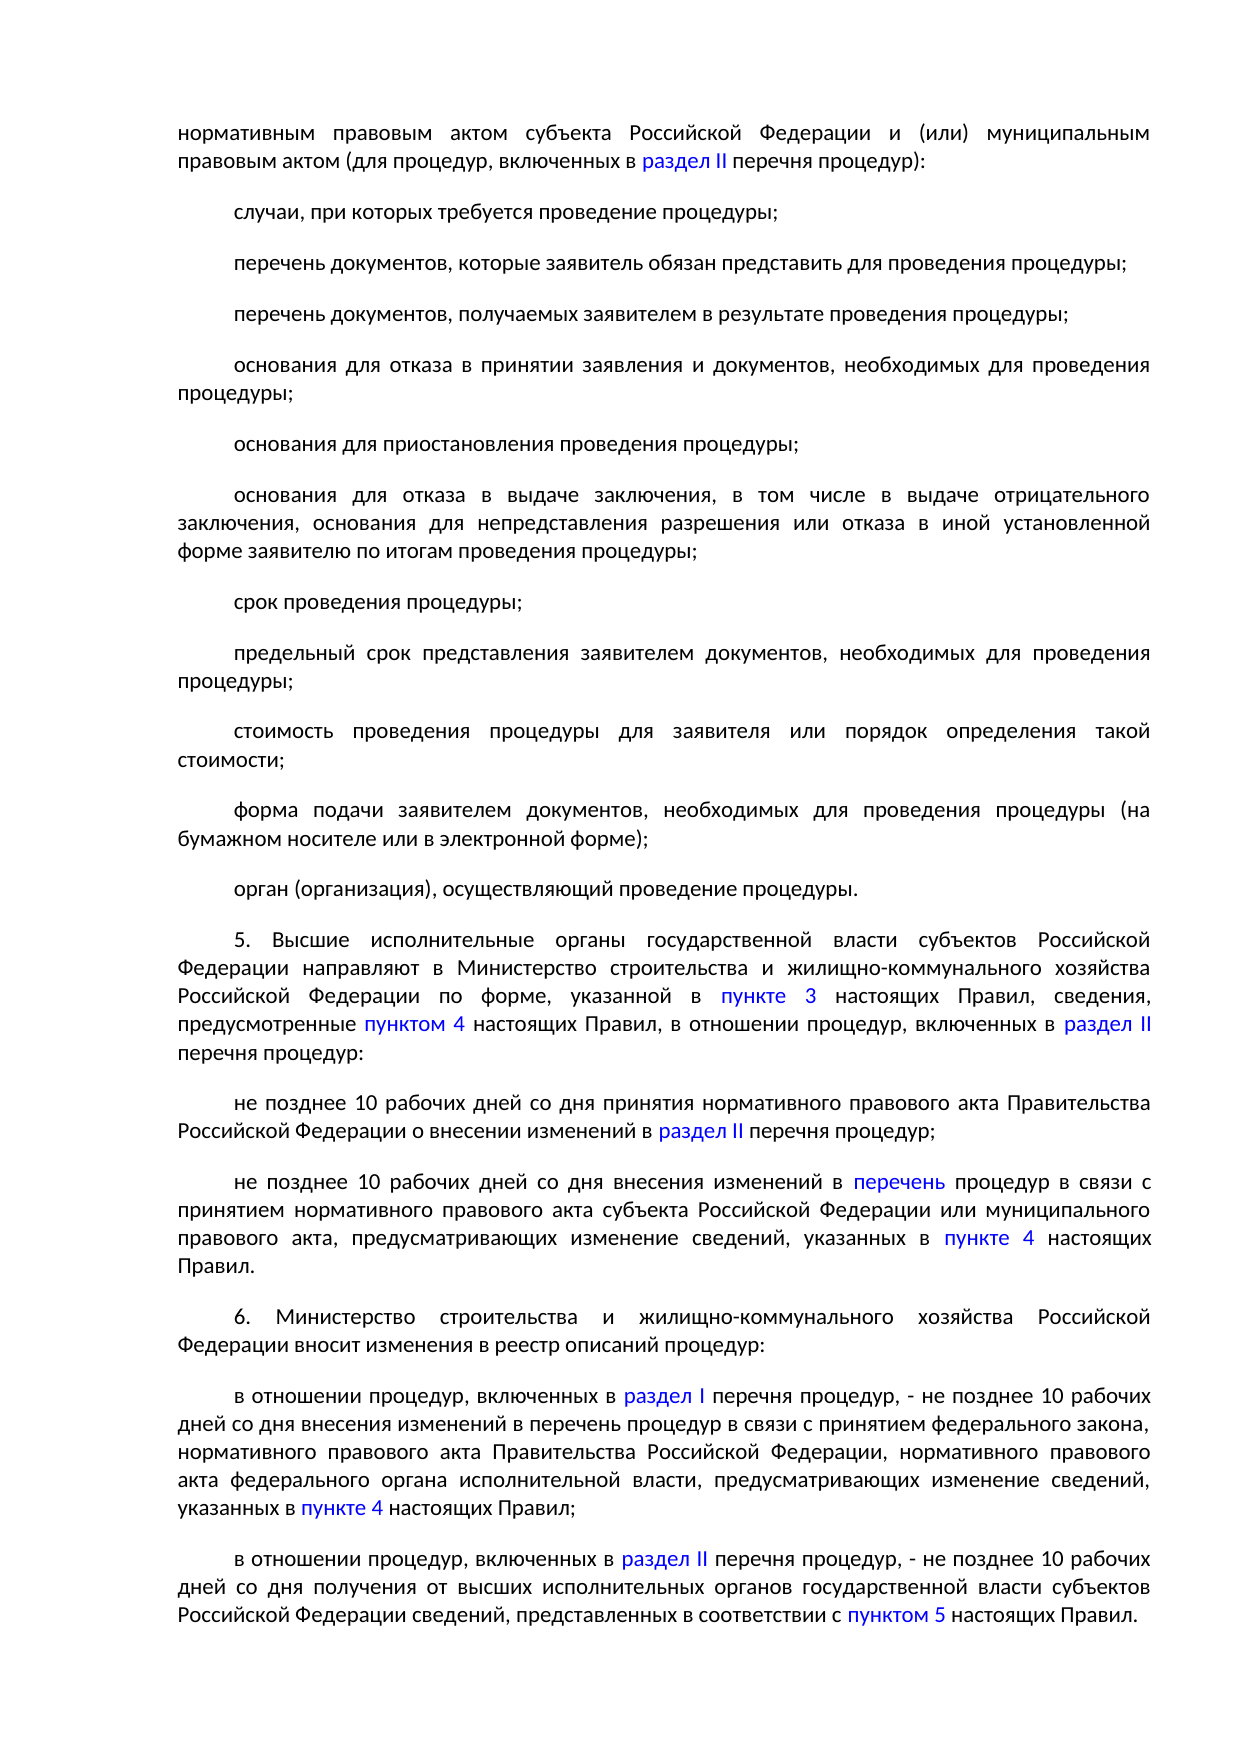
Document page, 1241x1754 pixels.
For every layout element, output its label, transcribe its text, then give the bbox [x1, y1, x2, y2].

text основания для приостановления проведения процедуры; [177, 429, 1152, 457]
text случаи, при которых требуется проведение процедуры; [177, 197, 1152, 225]
text не позднее 10 рабочих дней со дня принятия нормативного правового акта Правительства Российской Федерации о внесении изменений в раздел II перечня процедур; [177, 1088, 1152, 1144]
text в отношении процедур, включенных в раздел I перечня процедур, - не позднее 10 рабочих дней со дня внесения изменений в перечень процедур в связи с принятием федерального закона, нормативного правового акта Правительства Российской Федерации, нормативного правового акта федерального органа исполнительной власти, предусматривающих изменение сведений, указанных в пункте 4 настоящих Правил; [177, 1381, 1152, 1522]
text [177, 118, 1152, 174]
text в отношении процедур, включенных в раздел II перечня процедур, - не позднее 10 рабочих дней со дня получения от высших исполнительных органов государственной власти субъектов Российской Федерации сведений, представленных в соответствии с пунктом 5 настоящих Правил. [177, 1544, 1152, 1628]
text основания для отказа в принятии заявления и документов, необходимых для проведения процедуры; [177, 350, 1152, 406]
text перечень документов, получаемых заявителем в результате проведения процедуры; [177, 299, 1152, 327]
text 5. Высшие исполнительные органы государственной власти субъектов Российской Федерации направляют в Министерство строительства и жилищно-коммунального хозяйства Российской Федерации по форме, указанной в пункте 3 настоящих Правил, сведения, предусмотренные пунктом 4 настоящих Правил, в отношении процедур, включенных в раздел II перечня процедур: [177, 926, 1152, 1066]
text не позднее 10 рабочих дней со дня внесения изменений в перечень процедур в связи с принятием нормативного правового акта субъекта Российской Федерации или муниципального правового акта, предусматривающих изменение сведений, указанных в пункте 4 настоящих Правил. [177, 1167, 1152, 1279]
text основания для отказа в выдаче заключения, в том числе в выдаче отрицательного заключения, основания для непредставления разрешения или отказа в иной установленной форме заявителю по итогам проведения процедуры; [177, 480, 1152, 564]
text стоимость проведения процедуры для заявителя или порядок определения такой стоимости; [177, 717, 1152, 773]
text форма подачи заявителем документов, необходимых для проведения процедуры (на бумажном носителе или в электронной форме); [177, 796, 1152, 852]
text орган (организация), осуществляющий проведение процедуры. [177, 874, 1152, 903]
text срок проведения процедуры; [177, 587, 1152, 615]
text перечень документов, которые заявитель обязан представить для проведения процедуры; [177, 248, 1152, 276]
text предельный срок представления заявителем документов, необходимых для проведения процедуры; [177, 638, 1152, 694]
text 6. Министерство строительства и жилищно-коммунального хозяйства Российской Федерации вносит изменения в реестр описаний процедур: [177, 1302, 1152, 1358]
